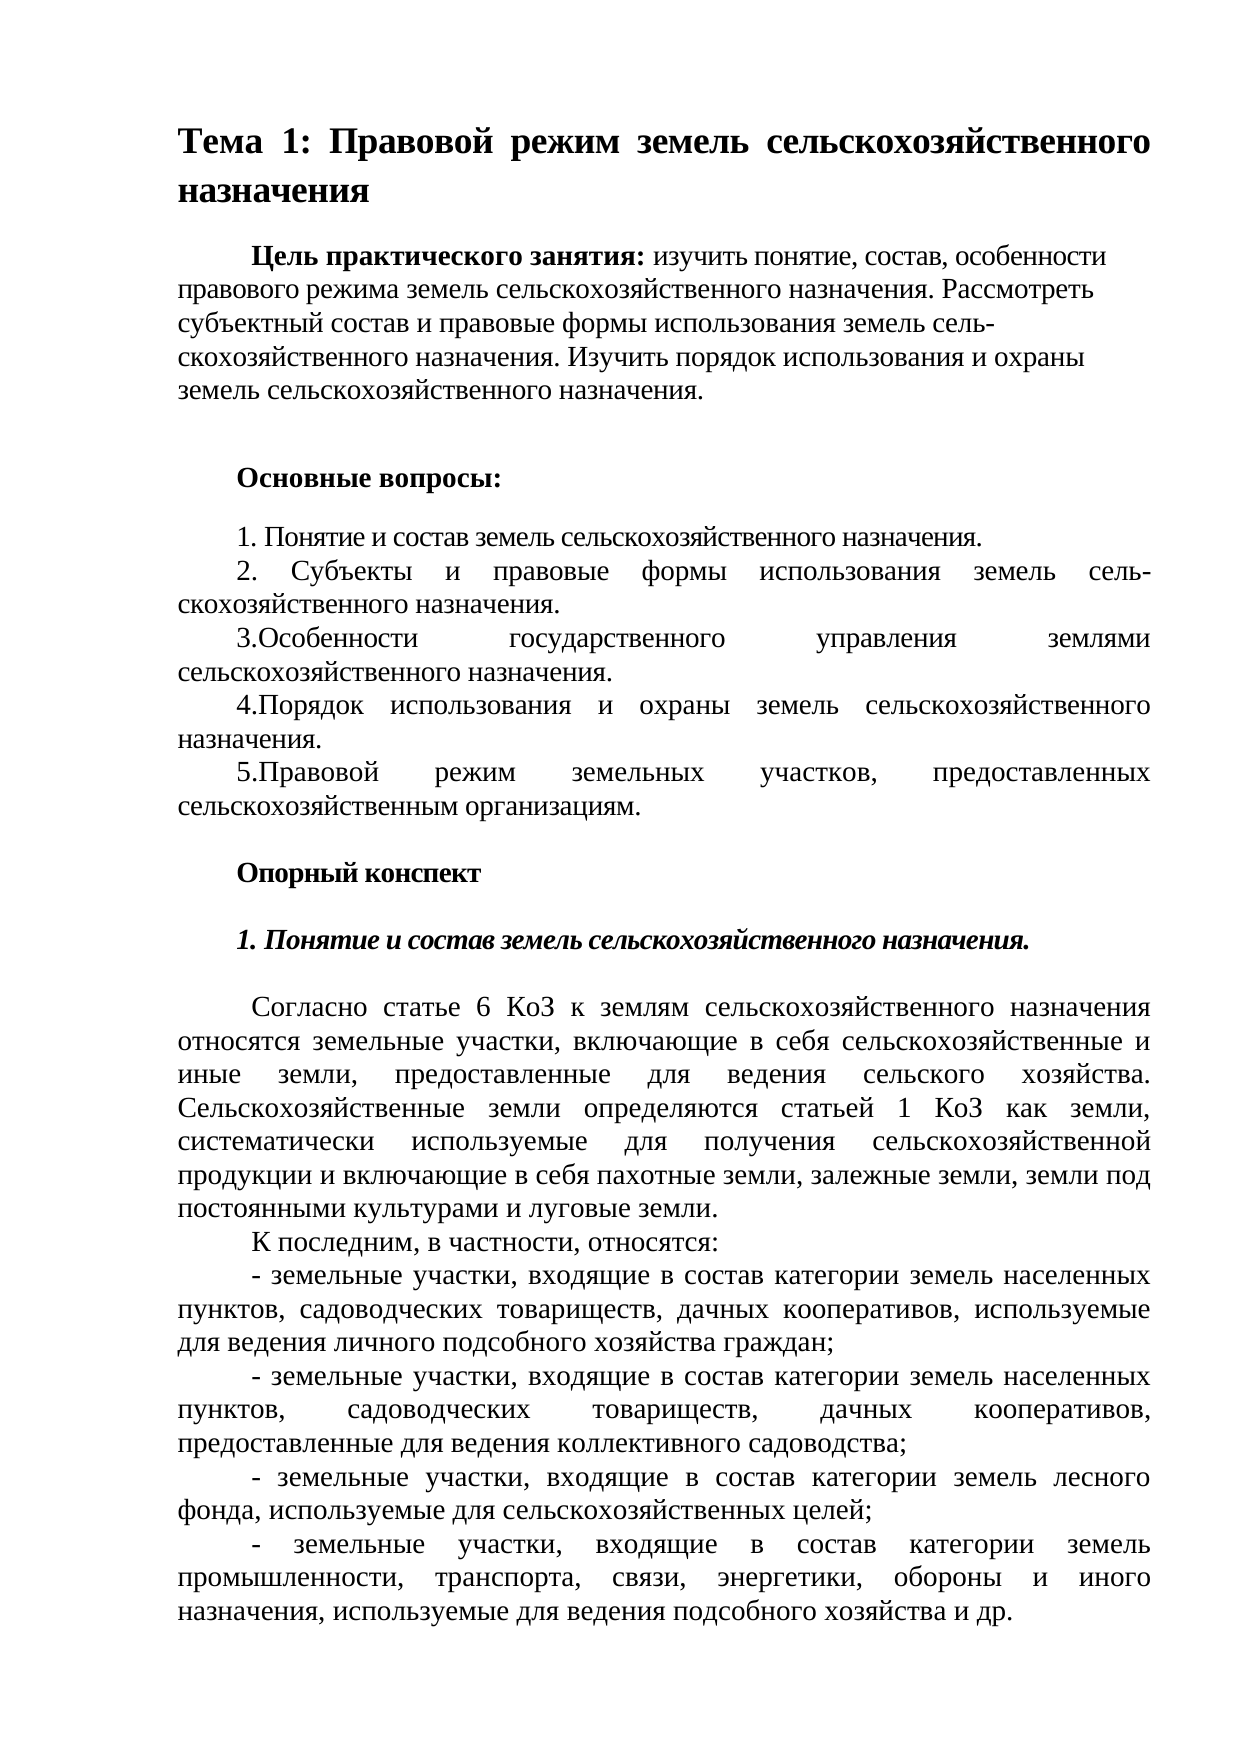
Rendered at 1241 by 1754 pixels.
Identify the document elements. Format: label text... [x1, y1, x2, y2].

text К последним, в частности, относятся: [177, 1224, 1152, 1257]
text 1. Понятие и состав земель сельскохозяйственного назначения. [177, 519, 1152, 553]
text - земельные участки, входящие в состав категории земель населенных пунктов, садоводческих товариществ, дачных кооперативов, предоставленные для ведения коллективного садоводства; [177, 1358, 1152, 1459]
text - земельные участки, входящие в состав категории земель промышленности, транспорта, связи, энергетики, обороны и иного назначения, используемые для ведения подсобного хозяйства и др. [177, 1526, 1152, 1626]
text 3.Особенности государственного управления землями сельскохозяйственного назначения. [177, 620, 1151, 687]
text 5.Правовой режим земельных участков, предоставленных сельскохозяйственным организациям. [177, 754, 1151, 821]
text - земельные участки, входящие в состав категории земель населенных пунктов, садоводческих товариществ, дачных кооперативов, используемые для ведения личного подсобного хозяйства граждан; [177, 1257, 1152, 1358]
text Цель практического занятия: изучить понятие, состав, особенности правового режима земель сельскохозяйственного назначения. Рассмотреть субъектный состав и правовые формы использования земель сельскохозяйственного назначения. Изучить порядок использования и охраны земель сельскохозяйственного назначения. [177, 238, 1152, 406]
text 1. Понятие и состав земель сельскохозяйственного назначения. [177, 922, 1152, 956]
text - земельные участки, входящие в состав категории земель лесного фонда, используемые для сельскохозяйственных целей; [177, 1459, 1152, 1526]
text Тема 1: Правовой режим земель сельскохозяйственного назначения [177, 118, 1152, 211]
text Согласно статье 6 КоЗ к землям сельскохозяйственного назначения относятся земельные участки, включающие в себя сельскохозяйственные и иные земли, предоставленные для ведения сельского хозяйства. Сельскохозяйственные земли определяются статьей 1 КоЗ как земли, систематически используемые для получения сельскохозяйственной продукции и включающие в себя пахотные земли, залежные земли, земли под постоянными культурами и луговые земли. [177, 989, 1152, 1224]
text Опорный конспект [177, 855, 1150, 888]
text 2. Субъекты и правовые формы использования земель сельскохозяйственного назначения. [177, 553, 1151, 620]
text Основные вопросы: [177, 460, 1152, 494]
text 4.Порядок использования и охраны земель сельскохозяйственного назначения. [177, 687, 1151, 754]
